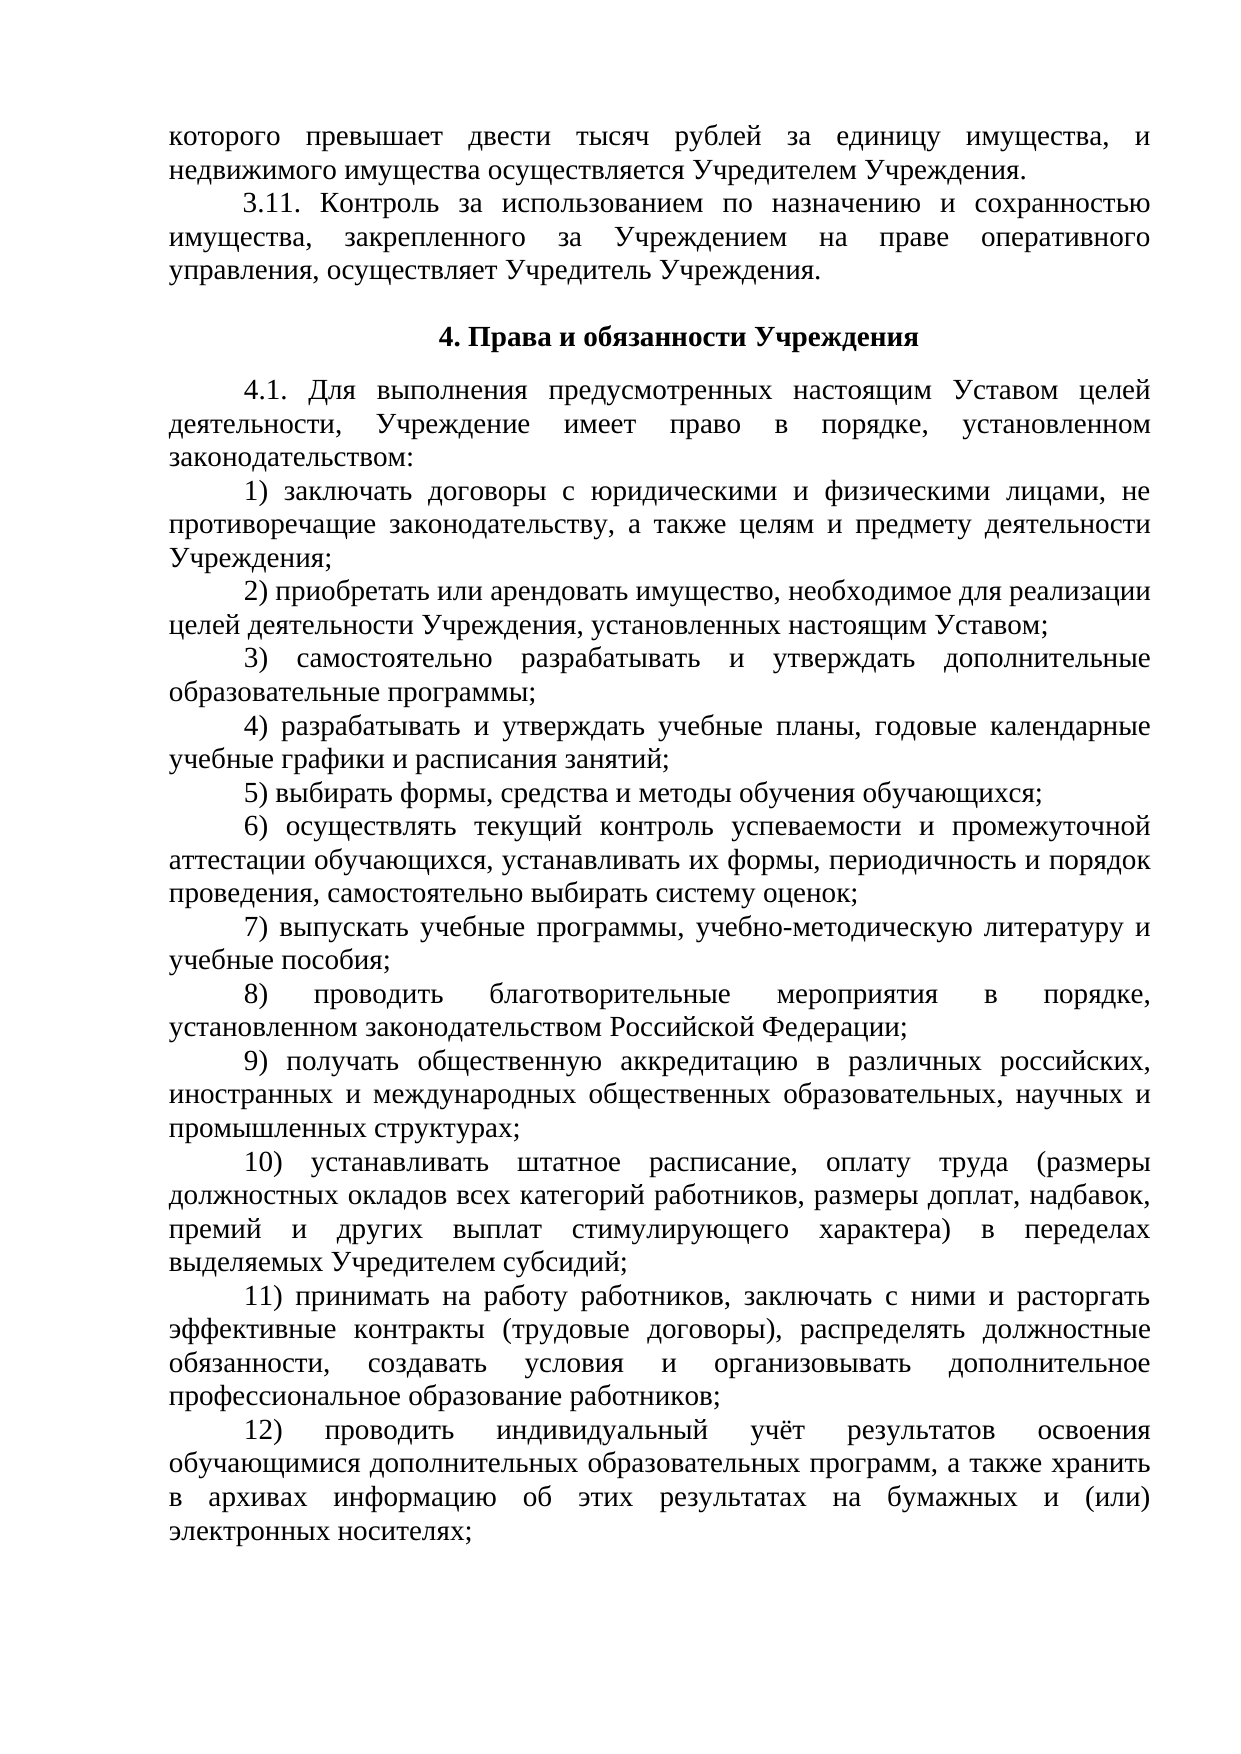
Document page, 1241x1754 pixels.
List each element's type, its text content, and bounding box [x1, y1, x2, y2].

text 4.1. Для выполнения предусмотренных настоящим Уставом целей деятельности, Учреждение имеет право в порядке, установленном законодательством: [169, 372, 1152, 473]
text 4. Права и обязанности Учреждения [206, 319, 1152, 353]
text 4) разрабатывать и утверждать учебные планы, годовые календарные учебные графики и расписания занятий; [169, 708, 1152, 775]
text 2) приобретать или арендовать имущество, необходимое для реализации целей деятельности Учреждения, установленных настоящим Уставом; [169, 573, 1152, 641]
text 3) самостоятельно разрабатывать и утверждать дополнительные образовательные программы; [169, 641, 1152, 708]
text 12) проводить индивидуальный учёт результатов освоения обучающимися дополнительных образовательных программ, а также хранить в архивах информацию об этих результатах на бумажных и (или) электронных носителях; [169, 1412, 1152, 1546]
text 9) получать общественную аккредитацию в различных российских, иностранных и международных общественных образовательных, научных и промышленных структурах; [169, 1043, 1152, 1144]
text 10) устанавливать штатное расписание, оплату труда (размеры должностных окладов всех категорий работников, размеры доплат, надбавок, премий и других выплат стимулирующего характера) в переделах выделяемых Учредителем субсидий; [169, 1144, 1152, 1278]
text 3.11. Контроль за использованием по назначению и сохранностью имущества, закрепленного за Учреждением на праве оперативного управления, осуществляет Учредитель Учреждения. [169, 185, 1152, 286]
text 7) выпускать учебные программы, учебно-методическую литературу и учебные пособия; [169, 909, 1152, 976]
text 8) проводить благотворительные мероприятия в порядке, установленном законодательством Российской Федерации; [169, 976, 1152, 1043]
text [169, 118, 1152, 185]
text 6) осуществлять текущий контроль успеваемости и промежуточной аттестации обучающихся, устанавливать их формы, периодичность и порядок проведения, самостоятельно выбирать систему оценок; [169, 808, 1152, 909]
text 11) принимать на работу работников, заключать с ними и расторгать эффективные контракты (трудовые договоры), распределять должностные обязанности, создавать условия и организовывать дополнительное профессиональное образование работников; [169, 1278, 1152, 1412]
text 5) выбирать формы, средства и методы обучения обучающихся; [169, 775, 1152, 808]
text 1) заключать договоры с юридическими и физическими лицами, не противоречащие законодательству, а также целям и предмету деятельности Учреждения; [169, 473, 1152, 573]
